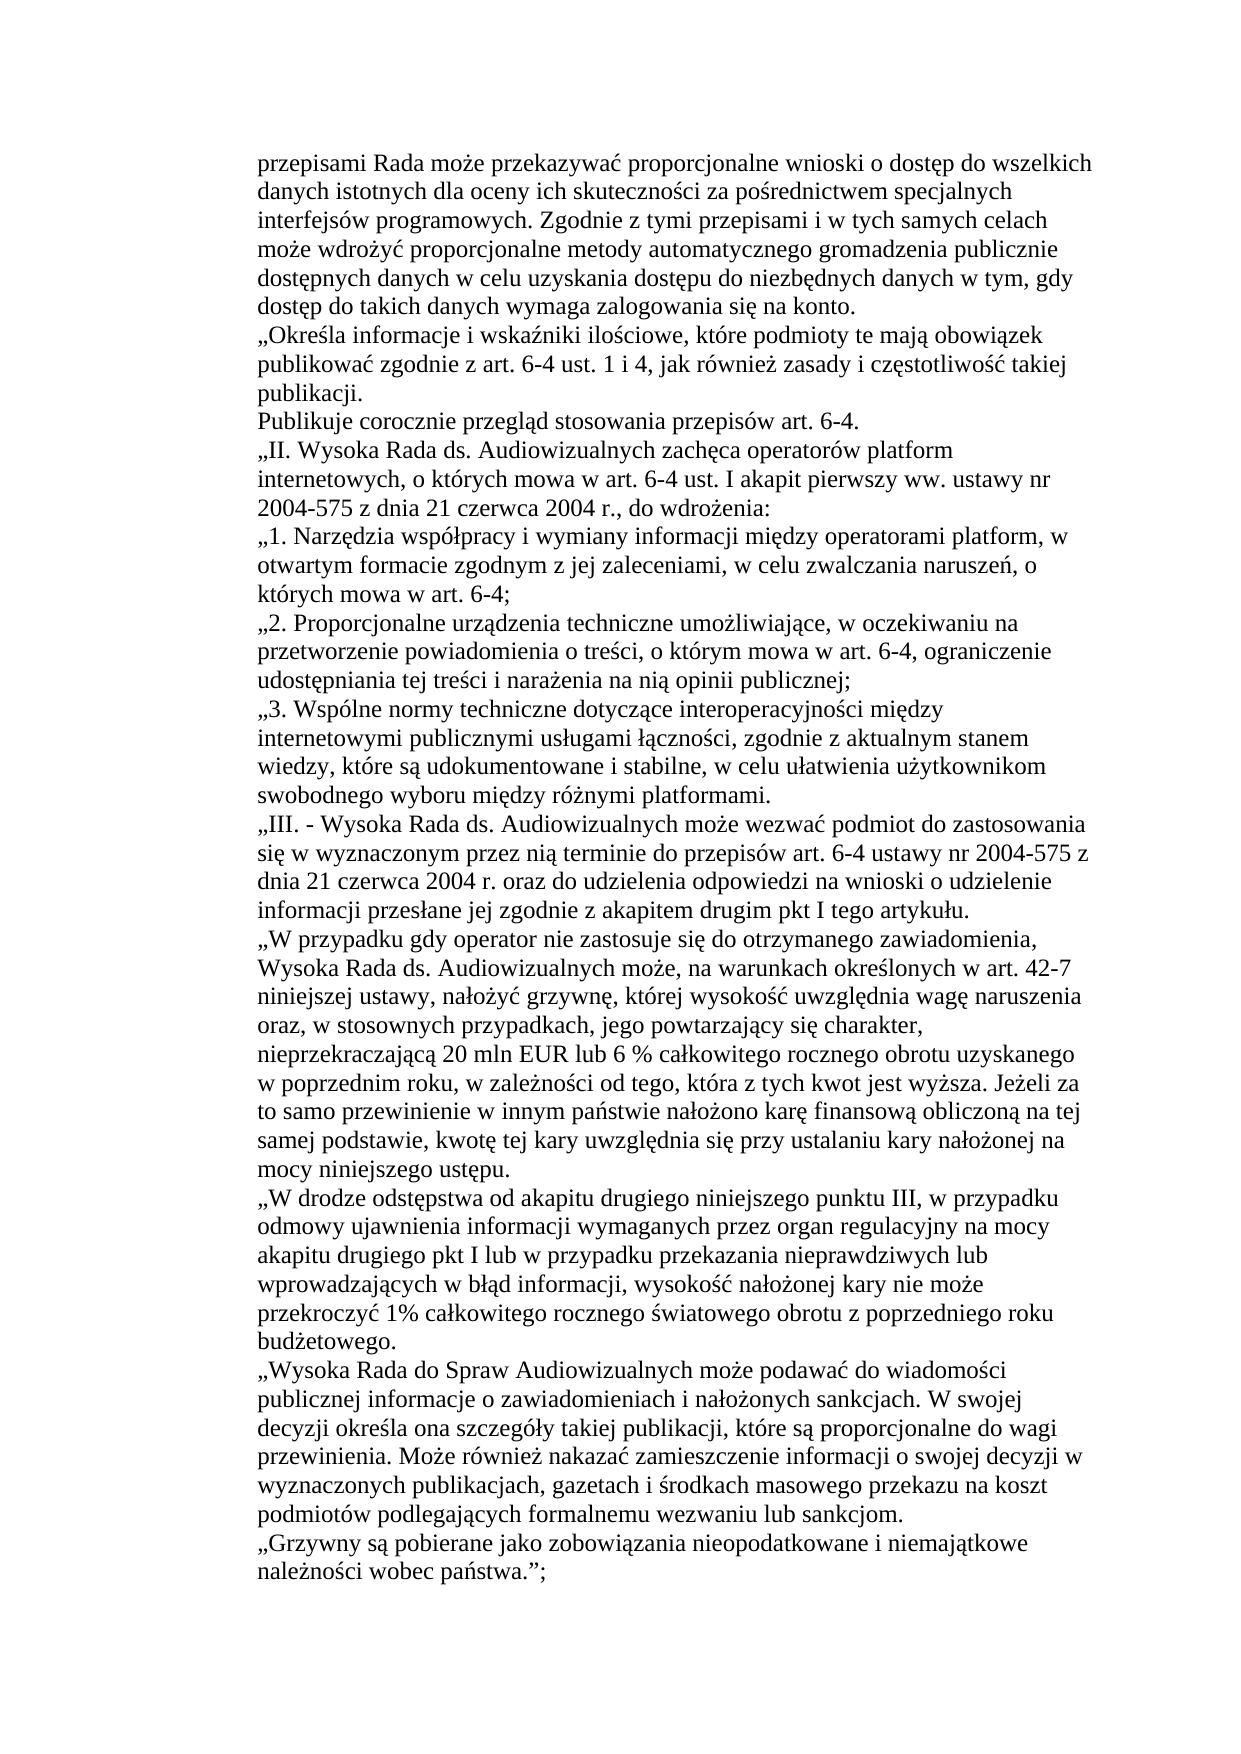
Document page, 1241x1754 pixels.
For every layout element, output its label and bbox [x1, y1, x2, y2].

text [257, 148, 1093, 1585]
